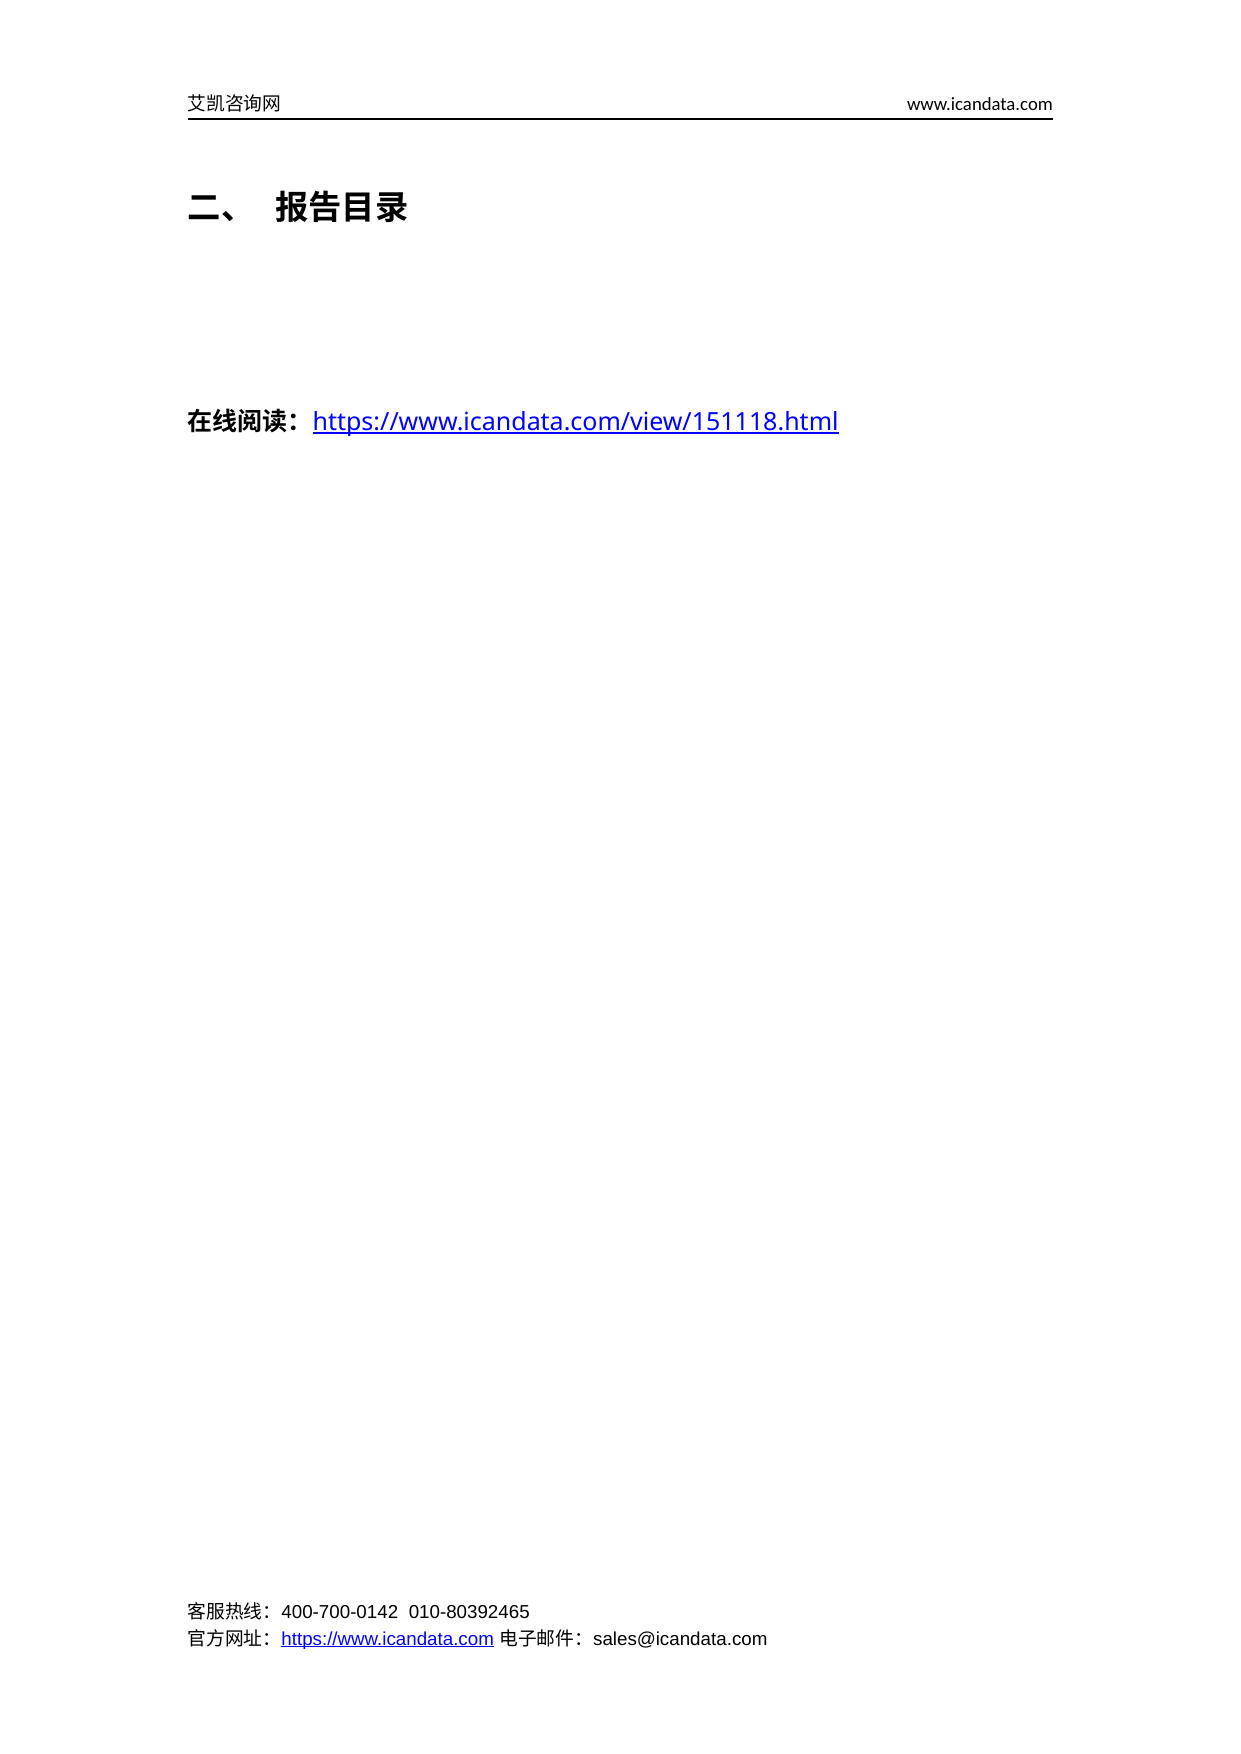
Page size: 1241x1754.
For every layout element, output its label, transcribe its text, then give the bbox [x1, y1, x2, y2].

text 在线阅读：https://www.icandata.com/view/151118.html [187, 387, 1053, 452]
subtitle 报告目录 [187, 172, 1053, 237]
